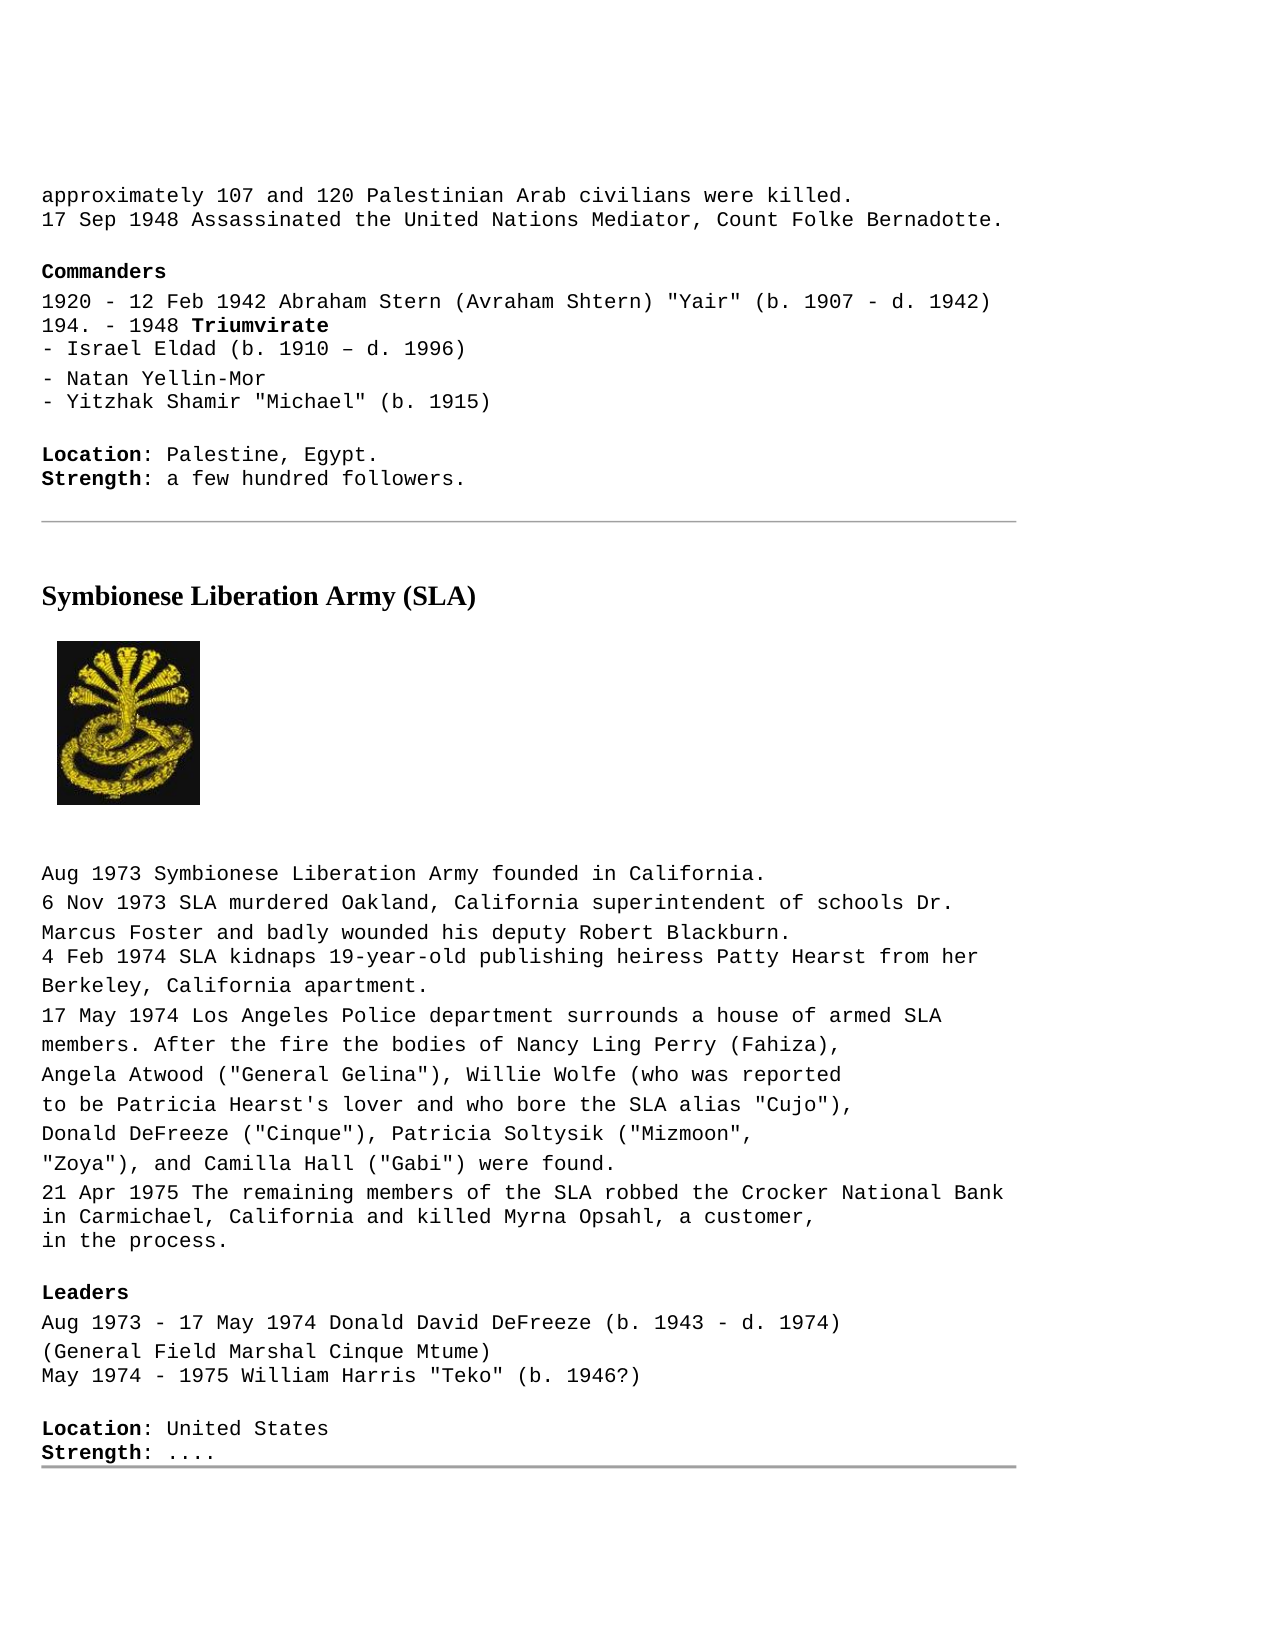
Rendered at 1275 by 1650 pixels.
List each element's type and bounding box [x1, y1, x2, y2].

picture [57, 641, 200, 805]
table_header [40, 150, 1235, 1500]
